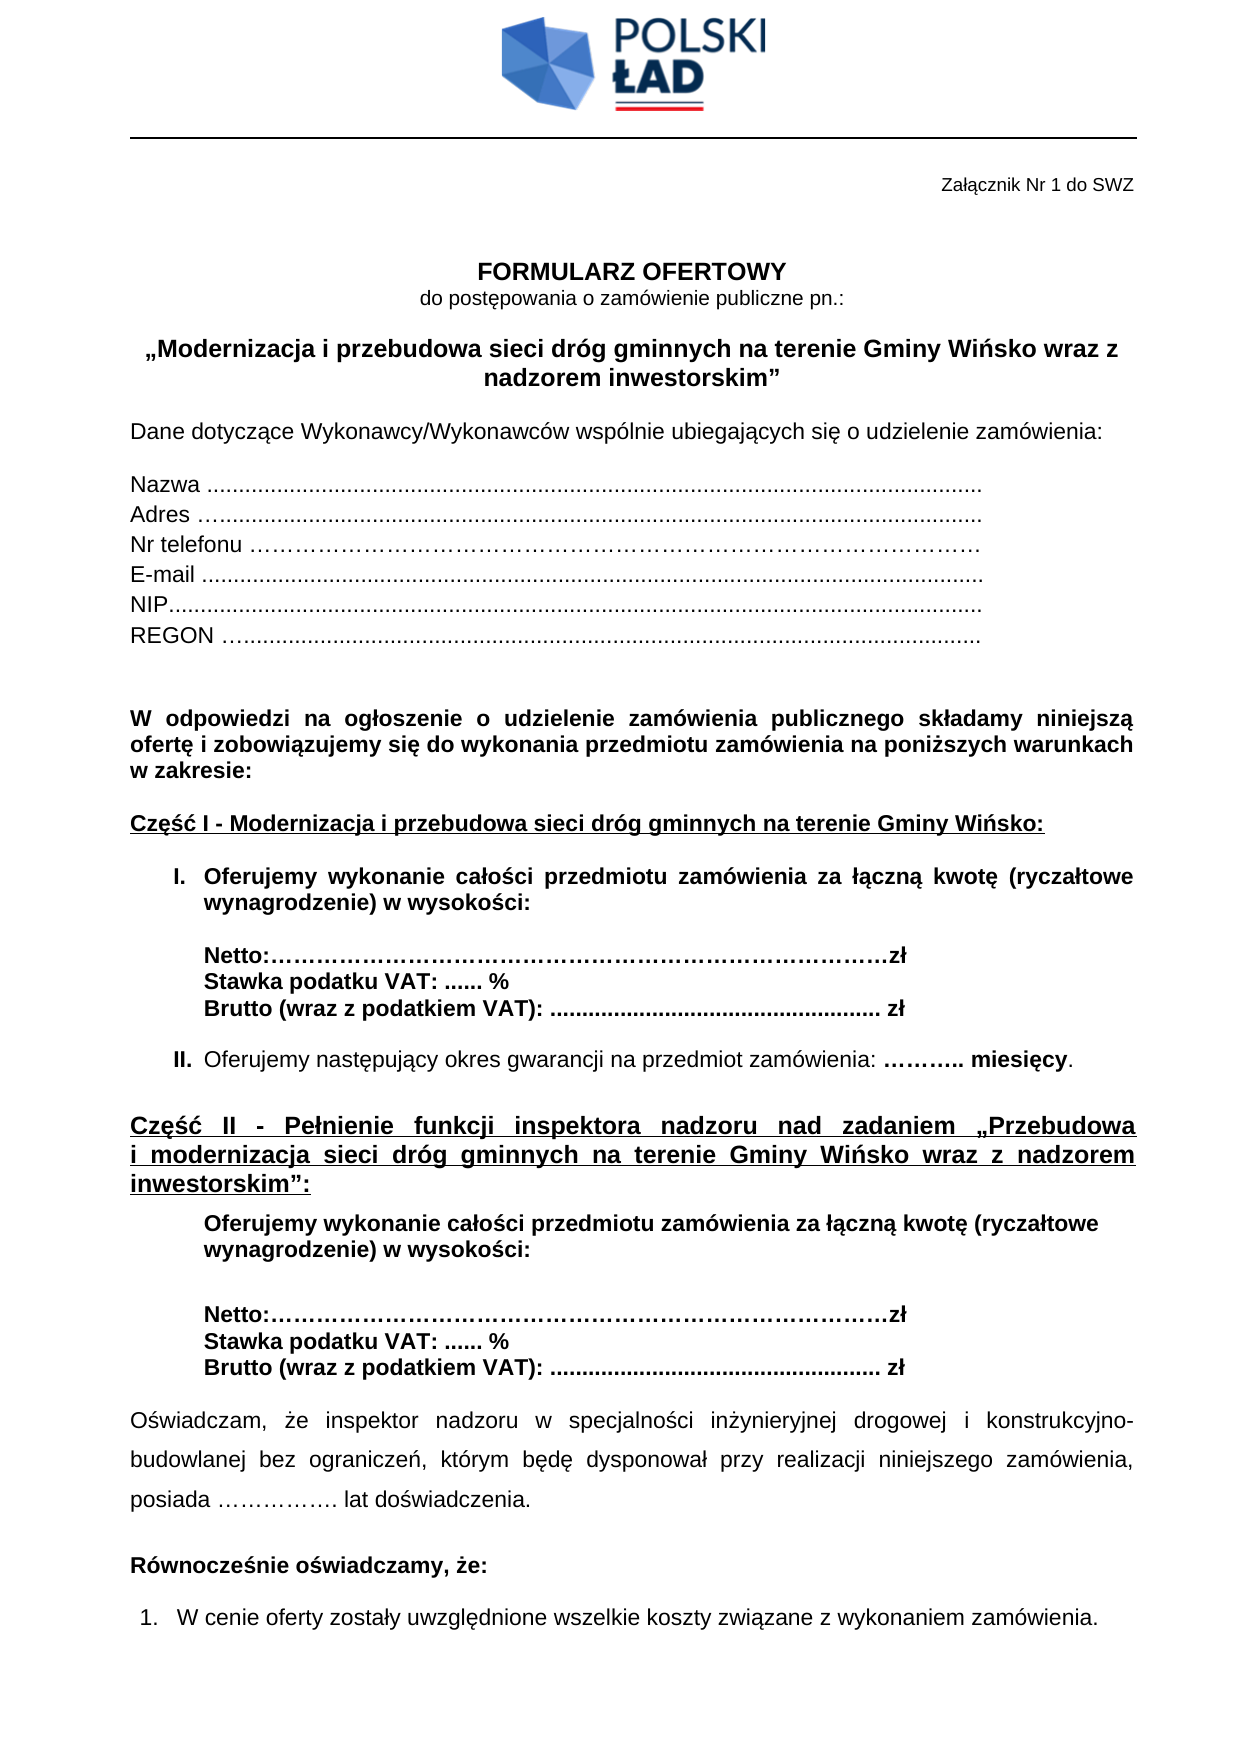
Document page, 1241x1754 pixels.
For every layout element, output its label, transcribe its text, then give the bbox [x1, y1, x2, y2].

list Oferujemy wykonanie całości przedmiotu zamówienia za łączną kwotę (ryczałtowe wynagrodzenie) w wysokości: [173, 863, 1134, 915]
text REGON ….................................................................................................................... [130, 622, 1134, 648]
picture [501, 17, 766, 111]
text Nr telefonu …………………………………………………………………………………… [130, 531, 1134, 557]
text E-mail ........................................................................................................................... [130, 561, 1134, 588]
text Dane dotyczące Wykonawcy/Wykonawców wspólnie ubiegających się o udzielenie zamówienia: [130, 418, 1134, 444]
list Oferujemy następujący okres gwarancji na przedmiot zamówienia: ……….. miesięcy. [173, 1046, 1134, 1072]
text Brutto (wraz z podatkiem VAT): .................................................... zł [204, 994, 1134, 1021]
subtitle FORMULARZ OFERTOWY [130, 257, 1134, 286]
text Stawka podatku VAT: ...... % [204, 1328, 1137, 1354]
text Równocześnie oświadczamy, że: [130, 1552, 1134, 1578]
text Nazwa .......................................................................................................................... [130, 471, 1134, 497]
text „Modernizacja i przebudowa sieci dróg gminnych na terenie Gminy Wińsko wraz z nadzorem inwestorskim” [130, 334, 1134, 392]
text NIP................................................................................................................................ [130, 591, 1134, 618]
text Oferujemy wykonanie całości przedmiotu zamówienia za łączną kwotę (ryczałtowe wynagrodzenie) w wysokości: [204, 1210, 1137, 1262]
text Załącznik Nr 1 do SWZ [130, 173, 1134, 195]
text Brutto (wraz z podatkiem VAT): .................................................... zł [204, 1354, 1137, 1380]
text Część I - Modernizacja i przebudowa sieci dróg gminnych na terenie Gminy Wińsko: [130, 810, 1134, 836]
text W odpowiedzi na ogłoszenie o udzielenie zamówienia publicznego składamy niniejszą ofertę i zobowiązujemy się do wykonania przedmiotu zamówienia na poniższych warunkach w zakresie: [130, 704, 1134, 784]
text do postępowania o zamówienie publiczne pn.: [130, 286, 1134, 310]
text Stawka podatku VAT: ...... % [204, 968, 1134, 994]
list W cenie oferty zostały uwzględnione wszelkie koszty związane z wykonaniem zamówienia. [139, 1604, 1134, 1631]
text Część II - Pełnienie funkcji inspektora nadzoru nad zadaniem „Przebudowa i modernizacja sieci dróg gminnych na terenie Gminy Wińsko wraz z nadzorem inwestorskim”: [130, 1137, 1137, 1197]
text Netto:………………………………………………………………………zł [204, 942, 1134, 968]
text Netto:………………………………………………………………………zł [204, 1301, 1137, 1328]
text Część II - Pełnienie funkcji inspektora nadzoru nad zadaniem „Przebudowa i modernizacja sieci dróg gminnych na terenie Gminy Wińsko wraz z nadzorem inwestorskim”: [130, 1111, 1137, 1136]
text Adres …........................................................................................................................ [130, 501, 1134, 527]
text Oświadczam, że inspektor nadzoru w specjalności inżynieryjnej drogowej i konstrukcyjno-budowlanej bez ograniczeń, którym będę dysponował przy realizacji niniejszego zamówienia, posiada ……………. lat doświadczenia. [130, 1407, 1134, 1512]
